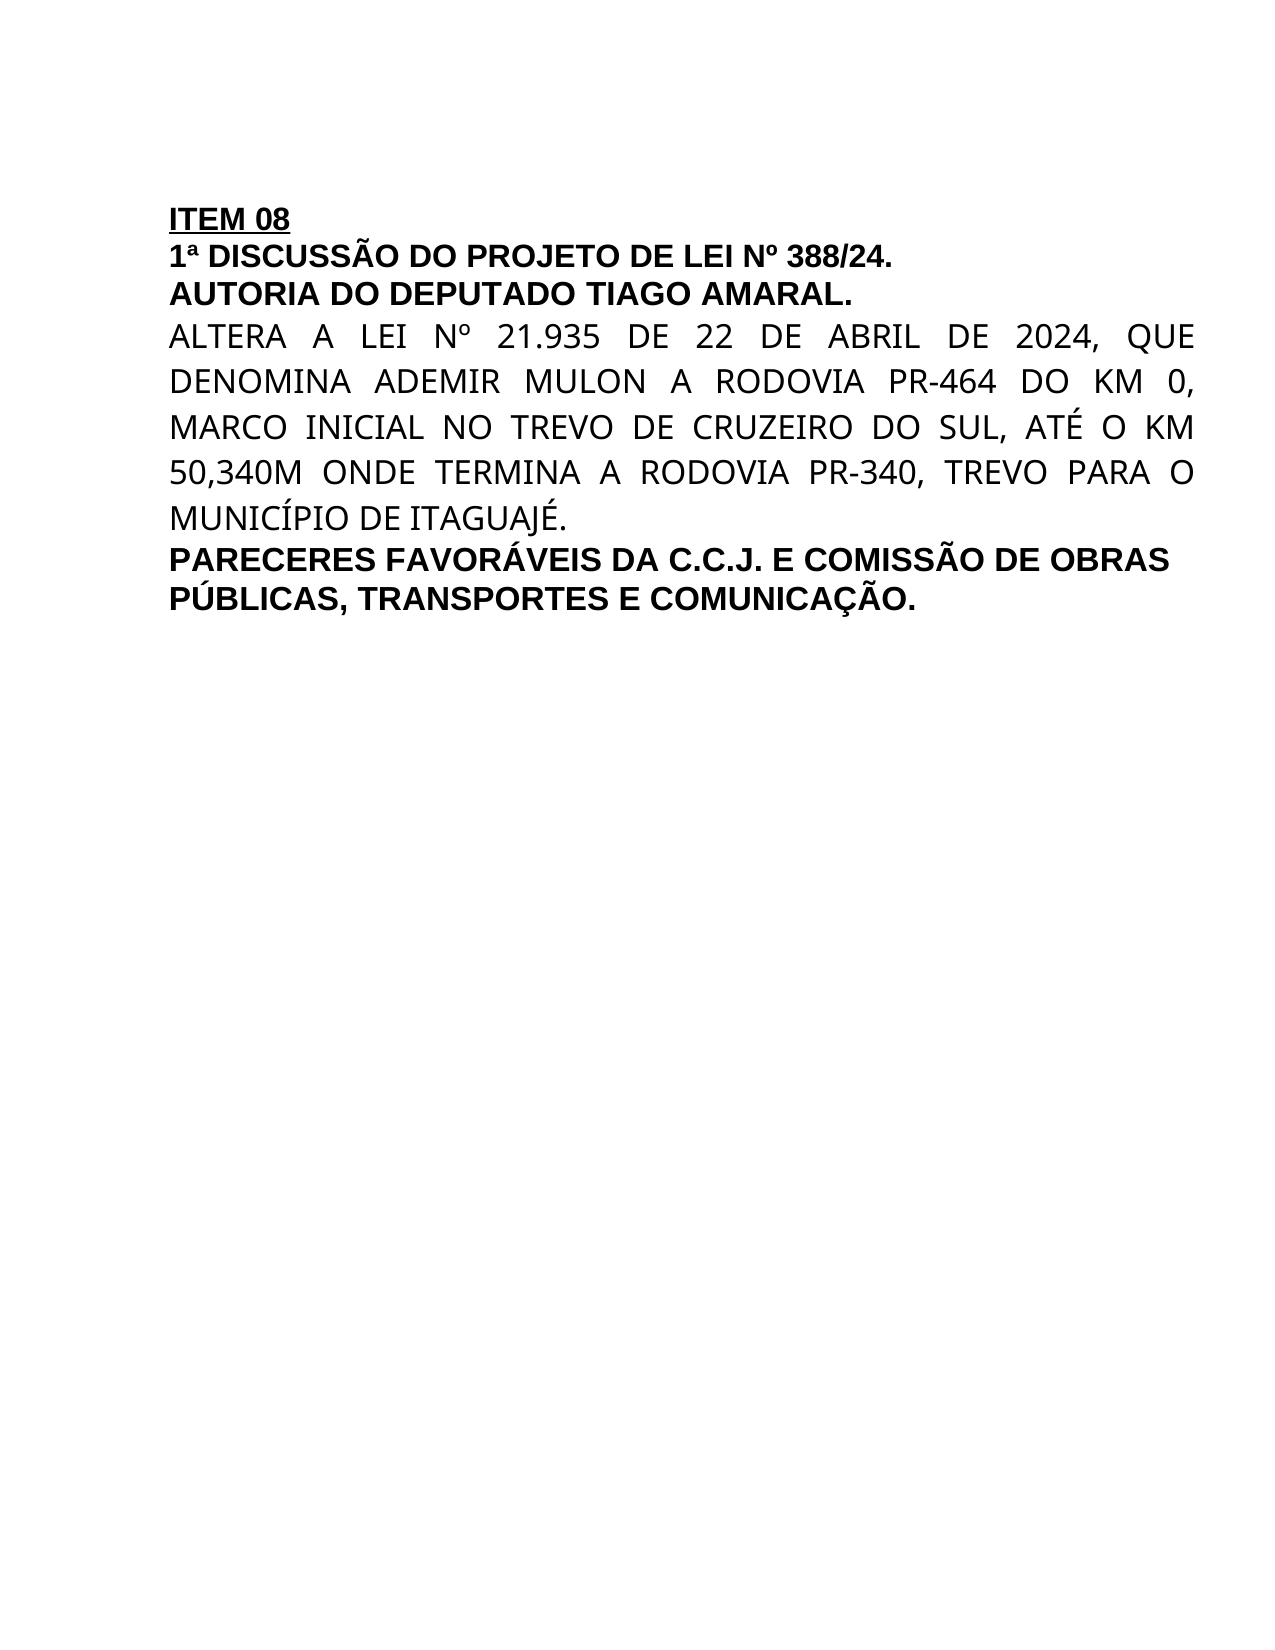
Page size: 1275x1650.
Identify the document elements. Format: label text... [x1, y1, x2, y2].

text 1ª DISCUSSÃO DO PROJETO DE LEI Nº 388/24. [169, 237, 1200, 274]
text AUTORIA DO DEPUTADO TIAGO AMARAL. [169, 274, 1200, 312]
text ALTERA A LEI Nº 21.935 DE 22 DE ABRIL DE 2024, QUE DENOMINA ADEMIR MULON A RODOVIA PR-464 DO KM 0, MARCO INICIAL NO TREVO DE CRUZEIRO DO SUL, ATÉ O KM 50,340M ONDE TERMINA A RODOVIA PR-340, TREVO PARA O MUNICÍPIO DE ITAGUAJÉ. [169, 313, 1196, 540]
text ITEM 08 [169, 200, 1200, 237]
text PARECERES FAVORÁVEIS DA C.C.J. E COMISSÃO DE OBRAS PÚBLICAS, TRANSPORTES E COMUNICAÇÃO. [169, 541, 1200, 617]
